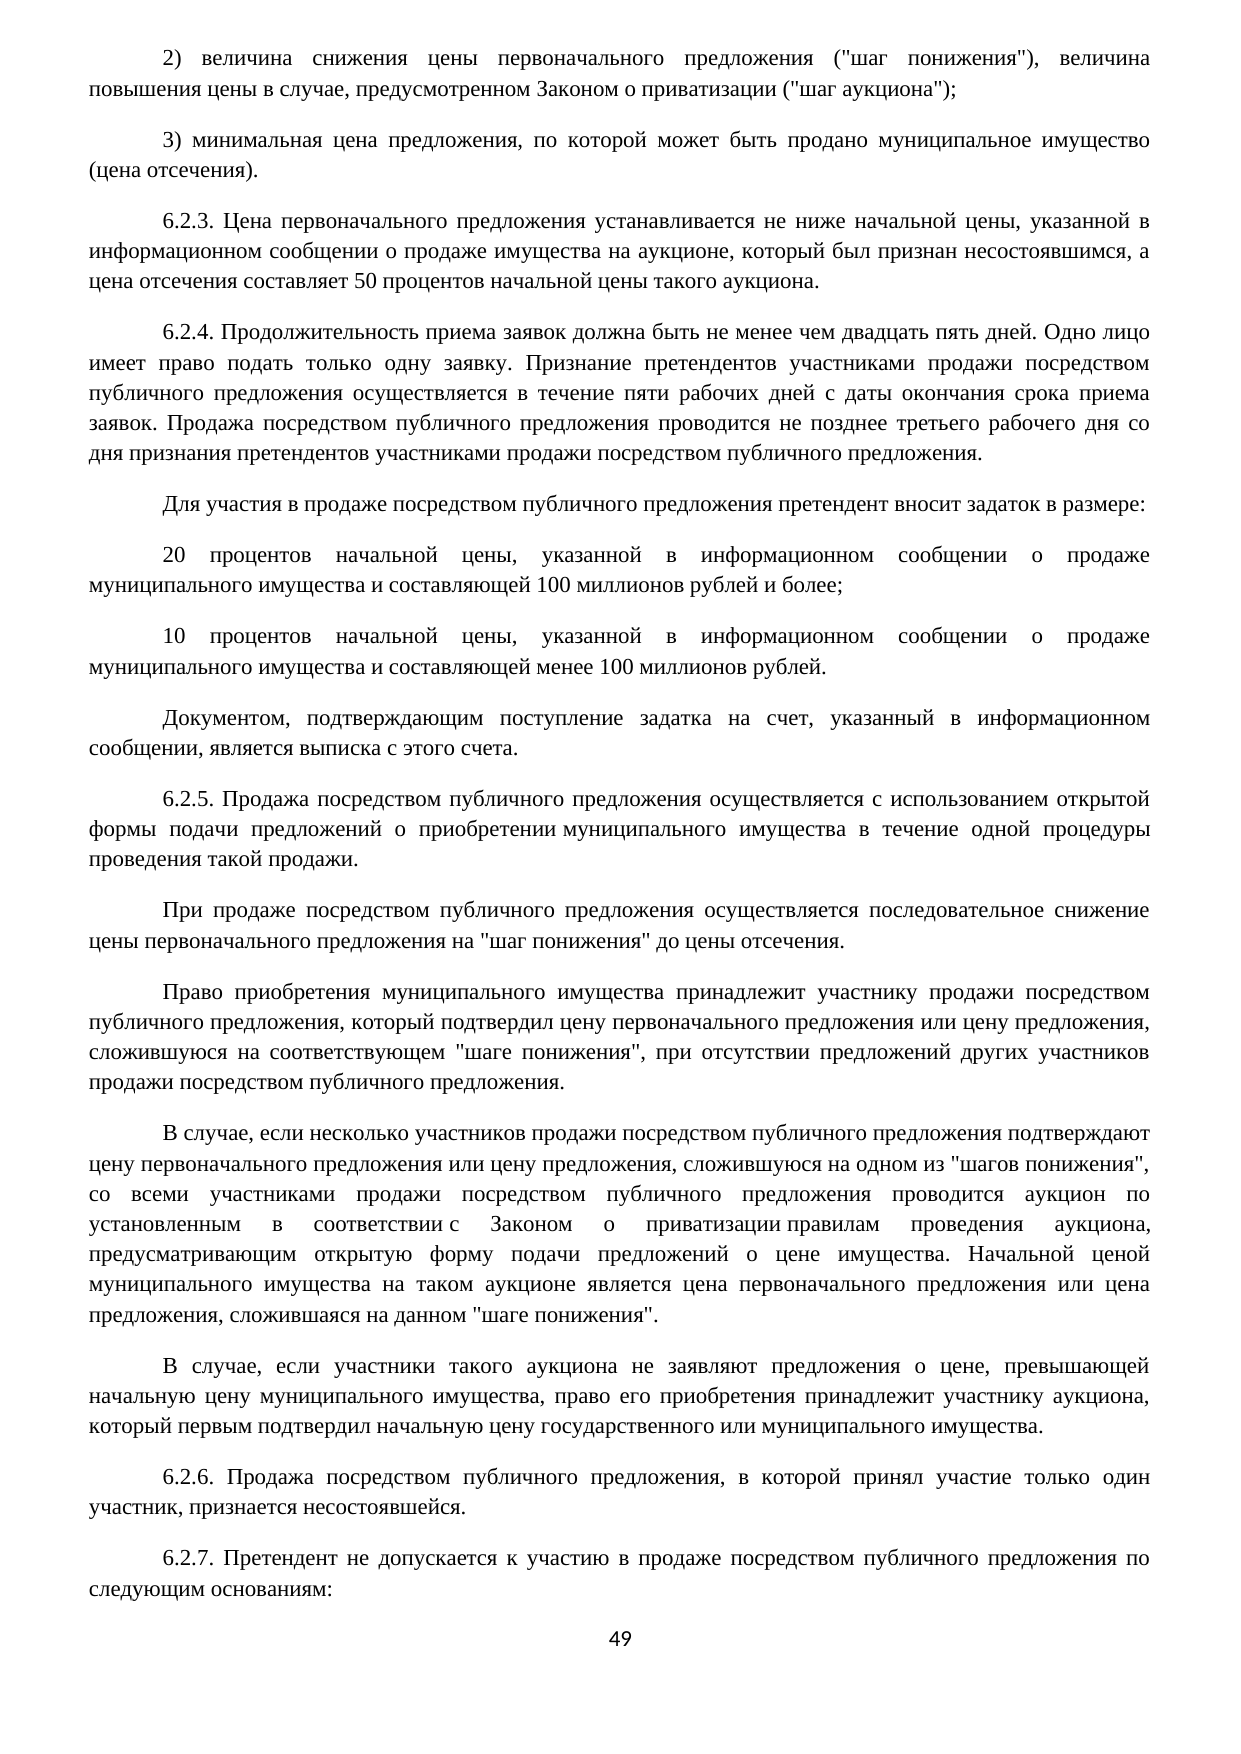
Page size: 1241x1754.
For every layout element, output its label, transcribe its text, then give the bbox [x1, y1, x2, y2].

text Право приобретения муниципального имущества принадлежит участнику продажи посредством публичного предложения, который подтвердил цену первоначального предложения или цену предложения, сложившуюся на соответствующем "шаге понижения", при отсутствии предложений других участников продажи посредством публичного предложения. [89, 978, 1152, 1095]
text 3) минимальная цена предложения, по которой может быть продано муниципальное имущество (цена отсечения). [89, 126, 1152, 182]
text 10 процентов начальной цены, указанной в информационном сообщении о продаже муниципального имущества и составляющей менее 100 миллионов рублей. [89, 622, 1152, 679]
text 6.2.6. Продажа посредством публичного предложения, в которой принял участие только один участник, признается несостоявшейся. [89, 1463, 1152, 1520]
text В случае, если несколько участников продажи посредством публичного предложения подтверждают цену первоначального предложения или цену предложения, сложившуюся на одном из "шагов понижения", со всеми участниками продажи посредством публичного предложения проводится аукцион по установленным в соответствии с Законом о приватизации правилам проведения аукциона, предусматривающим открытую форму подачи предложений о цене имущества. Начальной ценой муниципального имущества на таком аукционе является цена первоначального предложения или цена предложения, сложившаяся на данном "шаге понижения". [89, 1119, 1152, 1327]
text 6.2.7. Претендент не допускается к участию в продаже посредством публичного предложения по следующим основаниям: [89, 1544, 1152, 1601]
text 2) величина снижения цены первоначального предложения ("шаг понижения"), величина повышения цены в случае, предусмотренном Законом о приватизации ("шаг аукциона"); [89, 44, 1152, 101]
text Для участия в продаже посредством публичного предложения претендент вносит задаток в размере: [89, 490, 1152, 517]
text При продаже посредством публичного предложения осуществляется последовательное снижение цены первоначального предложения на "шаг понижения" до цены отсечения. [89, 896, 1152, 953]
text Документом, подтверждающим поступление задатка на счет, указанный в информационном сообщении, является выписка с этого счета. [89, 704, 1152, 760]
text 6.2.5. Продажа посредством публичного предложения осуществляется с использованием открытой формы подачи предложений о приобретении муниципального имущества в течение одной процедуры проведения такой продажи. [89, 785, 1152, 872]
text 6.2.4. Продолжительность приема заявок должна быть не менее чем двадцать пять дней. Одно лицо имеет право подать только одну заявку. Признание претендентов участниками продажи посредством публичного предложения осуществляется в течение пяти рабочих дней с даты окончания срока приема заявок. Продажа посредством публичного предложения проводится не позднее третьего рабочего дня со дня признания претендентов участниками продажи посредством публичного предложения. [89, 318, 1152, 466]
text 6.2.3. Цена первоначального предложения устанавливается не ниже начальной цены, указанной в информационном сообщении о продаже имущества на аукционе, который был признан несостоявшимся, а цена отсечения составляет 50 процентов начальной цены такого аукциона. [89, 207, 1152, 294]
text 20 процентов начальной цены, указанной в информационном сообщении о продаже муниципального имущества и составляющей 100 миллионов рублей и более; [89, 541, 1152, 598]
text В случае, если участники такого аукциона не заявляют предложения о цене, превышающей начальную цену муниципального имущества, право его приобретения принадлежит участнику аукциона, который первым подтвердил начальную цену государственного или муниципального имущества. [89, 1352, 1152, 1438]
